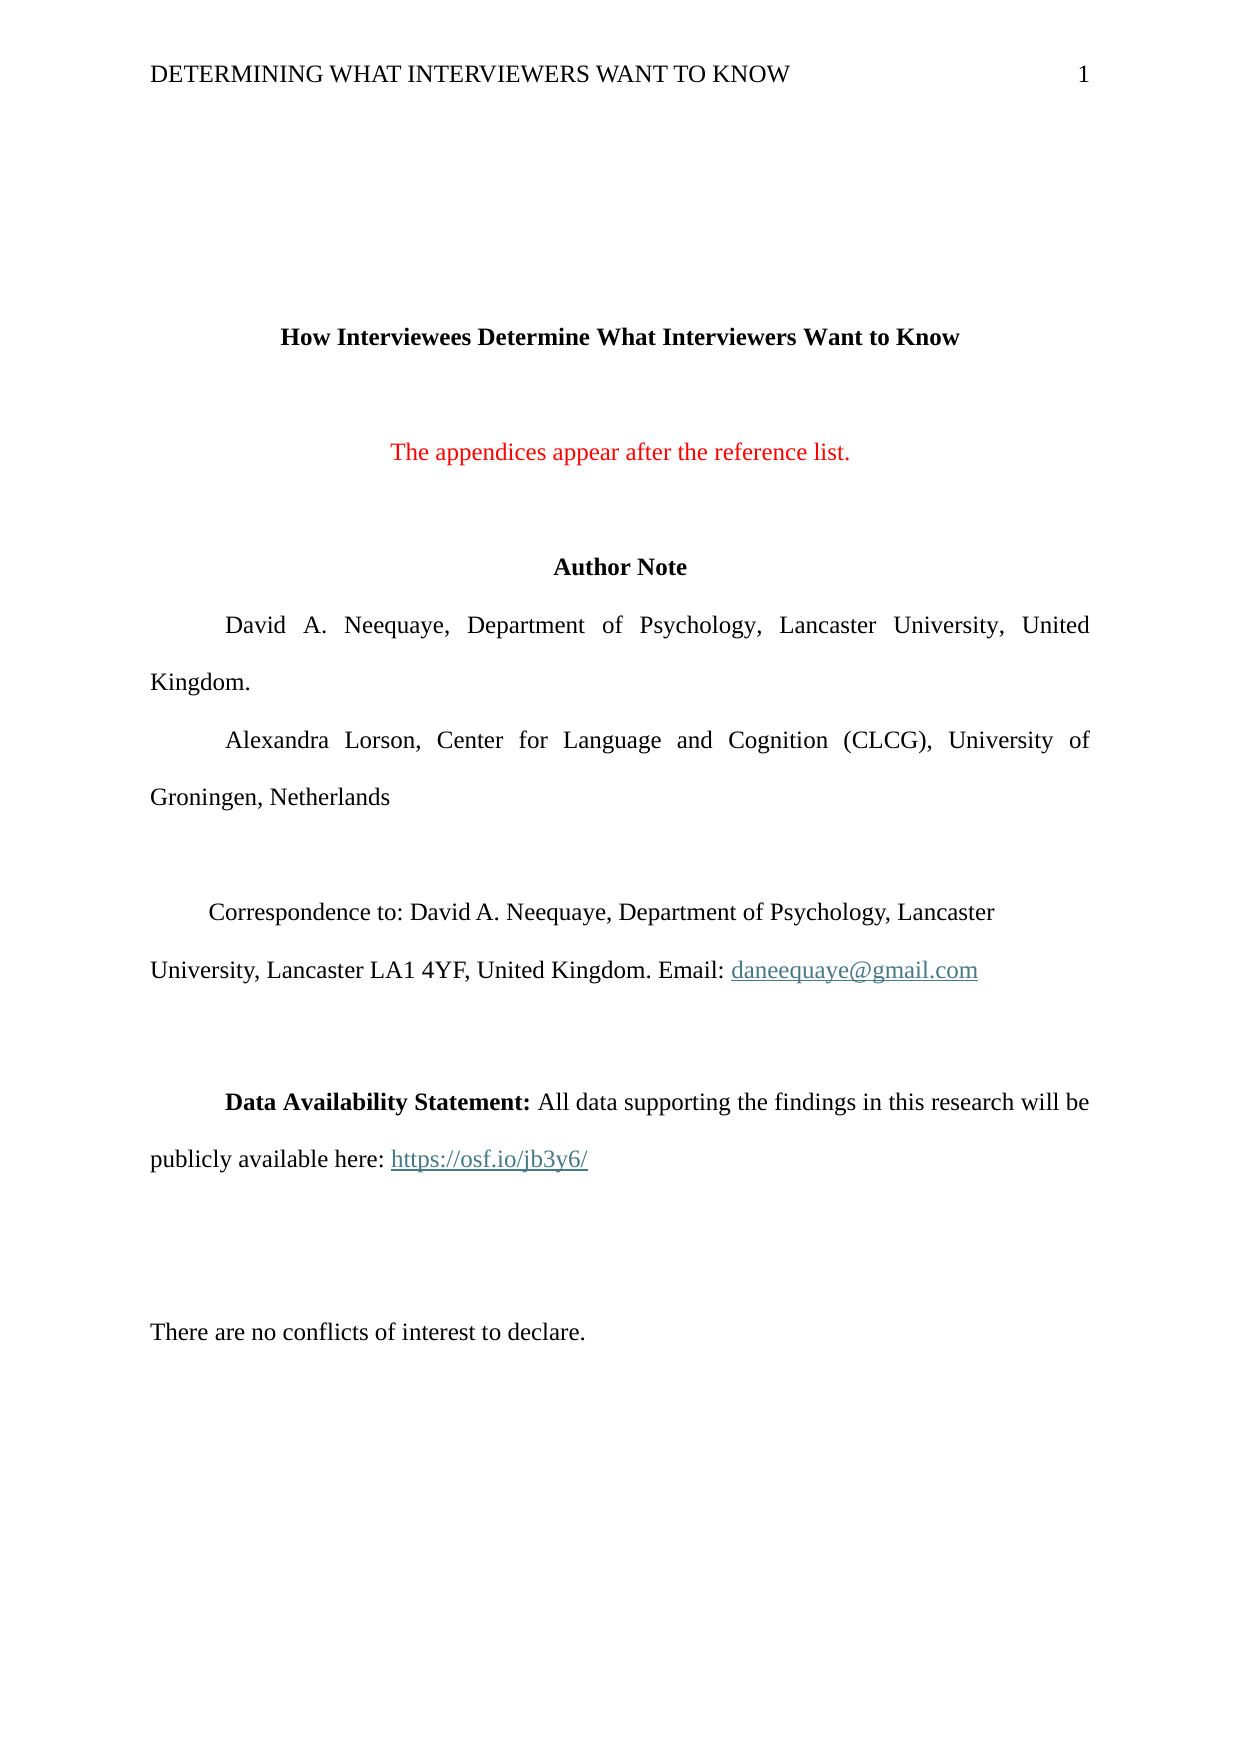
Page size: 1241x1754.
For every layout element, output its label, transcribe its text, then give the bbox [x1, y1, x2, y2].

text Data Availability Statement: All data supporting the findings in this research will be publicly available here: https://osf.io/jb3y6/ [150, 1087, 1090, 1173]
text There are no conflicts of interest to declare. [150, 1317, 1090, 1345]
text How Interviewees Determine What Interviewers Want to Know [150, 322, 1090, 351]
text David A. Neequaye, Department of Psychology, Lancaster University, United Kingdom. [150, 610, 1090, 696]
text The appendices appear after the reference list. [150, 437, 1090, 466]
text Correspondence to: David A. Neequaye, Department of Psychology, Lancaster University, Lancaster LA1 4YF, United Kingdom. Email: daneequaye@gmail.com [150, 897, 1090, 984]
text Alexandra Lorson, Center for Language and Cognition (CLCG), University of Groningen, Netherlands [150, 725, 1090, 811]
text Author Note [150, 552, 1090, 581]
